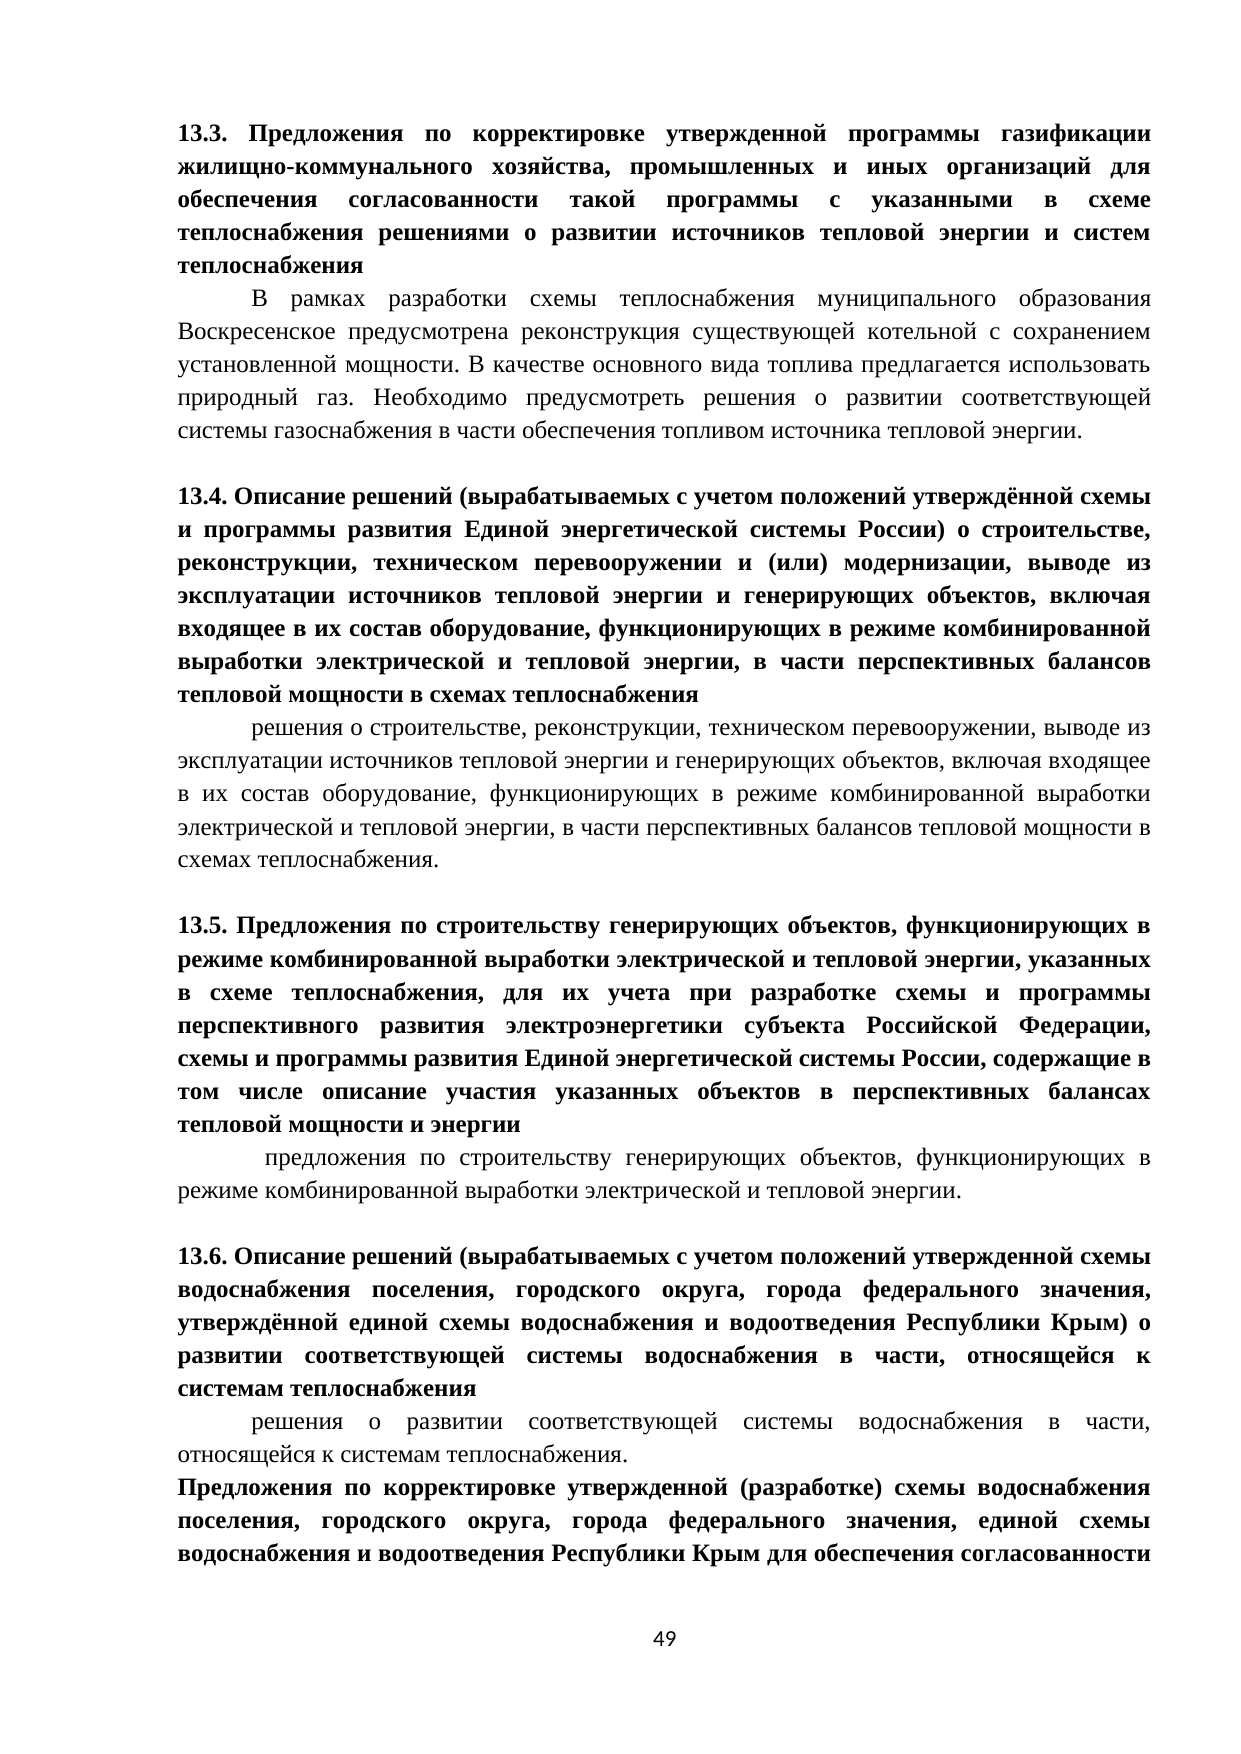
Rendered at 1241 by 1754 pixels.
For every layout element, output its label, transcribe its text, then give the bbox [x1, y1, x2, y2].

text В рамках разработки схемы теплоснабжения муниципального образования Воскресенское предусмотрена реконструкция существующей котельной с сохранением установленной мощности. В качестве основного вида топлива предлагается использовать природный газ. Необходимо предусмотреть решения о развитии соответствующей системы газоснабжения в части обеспечения топливом источника тепловой энергии. [177, 283, 1152, 444]
text 13.5. Предложения по строительству генерирующих объектов, функционирующих в режиме комбинированной выработки электрической и тепловой энергии, указанных в схеме теплоснабжения, для их учета при разработке схемы и программы перспективного развития электроэнергетики субъекта Российской Федерации, схемы и программы развития Единой энергетической системы России, содержащие в том числе описание участия указанных объектов в перспективных балансах тепловой мощности и энергии [177, 911, 1152, 1137]
text 13.4. Описание решений (вырабатываемых с учетом положений утверждённой схемы и программы развития Единой энергетической системы России) о строительстве, реконструкции, техническом перевооружении и (или) модернизации, выводе из эксплуатации источников тепловой энергии и генерирующих объектов, включая входящее в их состав оборудование, функционирующих в режиме комбинированной выработки электрической и тепловой энергии, в части перспективных балансов тепловой мощности в схемах теплоснабжения [177, 481, 1152, 708]
text 13.3. Предложения по корректировке утвержденной программы газификации жилищно-коммунального хозяйства, промышленных и иных организаций для обеспечения согласованности такой программы с указанными в схеме теплоснабжения решениями о развитии источников тепловой энергии и систем теплоснабжения [177, 118, 1152, 279]
text В данной схеме теплоснабжения отсутствуют предложения по строительству генерирующих объектов, функционирующих в режиме комбинированной выработки электрической и тепловой энергии. [177, 1142, 1152, 1203]
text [177, 1472, 1152, 1567]
text 13.6. Описание решений (вырабатываемых с учетом положений утвержденной схемы водоснабжения поселения, городского округа, города федерального значения, утверждённой единой схемы водоснабжения и водоотведения Республики Крым) о развитии соответствующей системы водоснабжения в части, относящейся к системам теплоснабжения [177, 1241, 1152, 1402]
text В данной схеме теплоснабжения отсутствуют решения о развитии соответствующей системы водоснабжения в части, относящейся к системам теплоснабжения. [177, 1406, 1152, 1468]
text В данной схеме теплоснабжения отсутствуют решения о строительстве, реконструкции, техническом перевооружении, выводе из эксплуатации источников тепловой энергии и генерирующих объектов, включая входящее в их состав оборудование, функционирующих в режиме комбинированной выработки электрической и тепловой энергии, в части перспективных балансов тепловой мощности в схемах теплоснабжения. [177, 712, 1152, 873]
